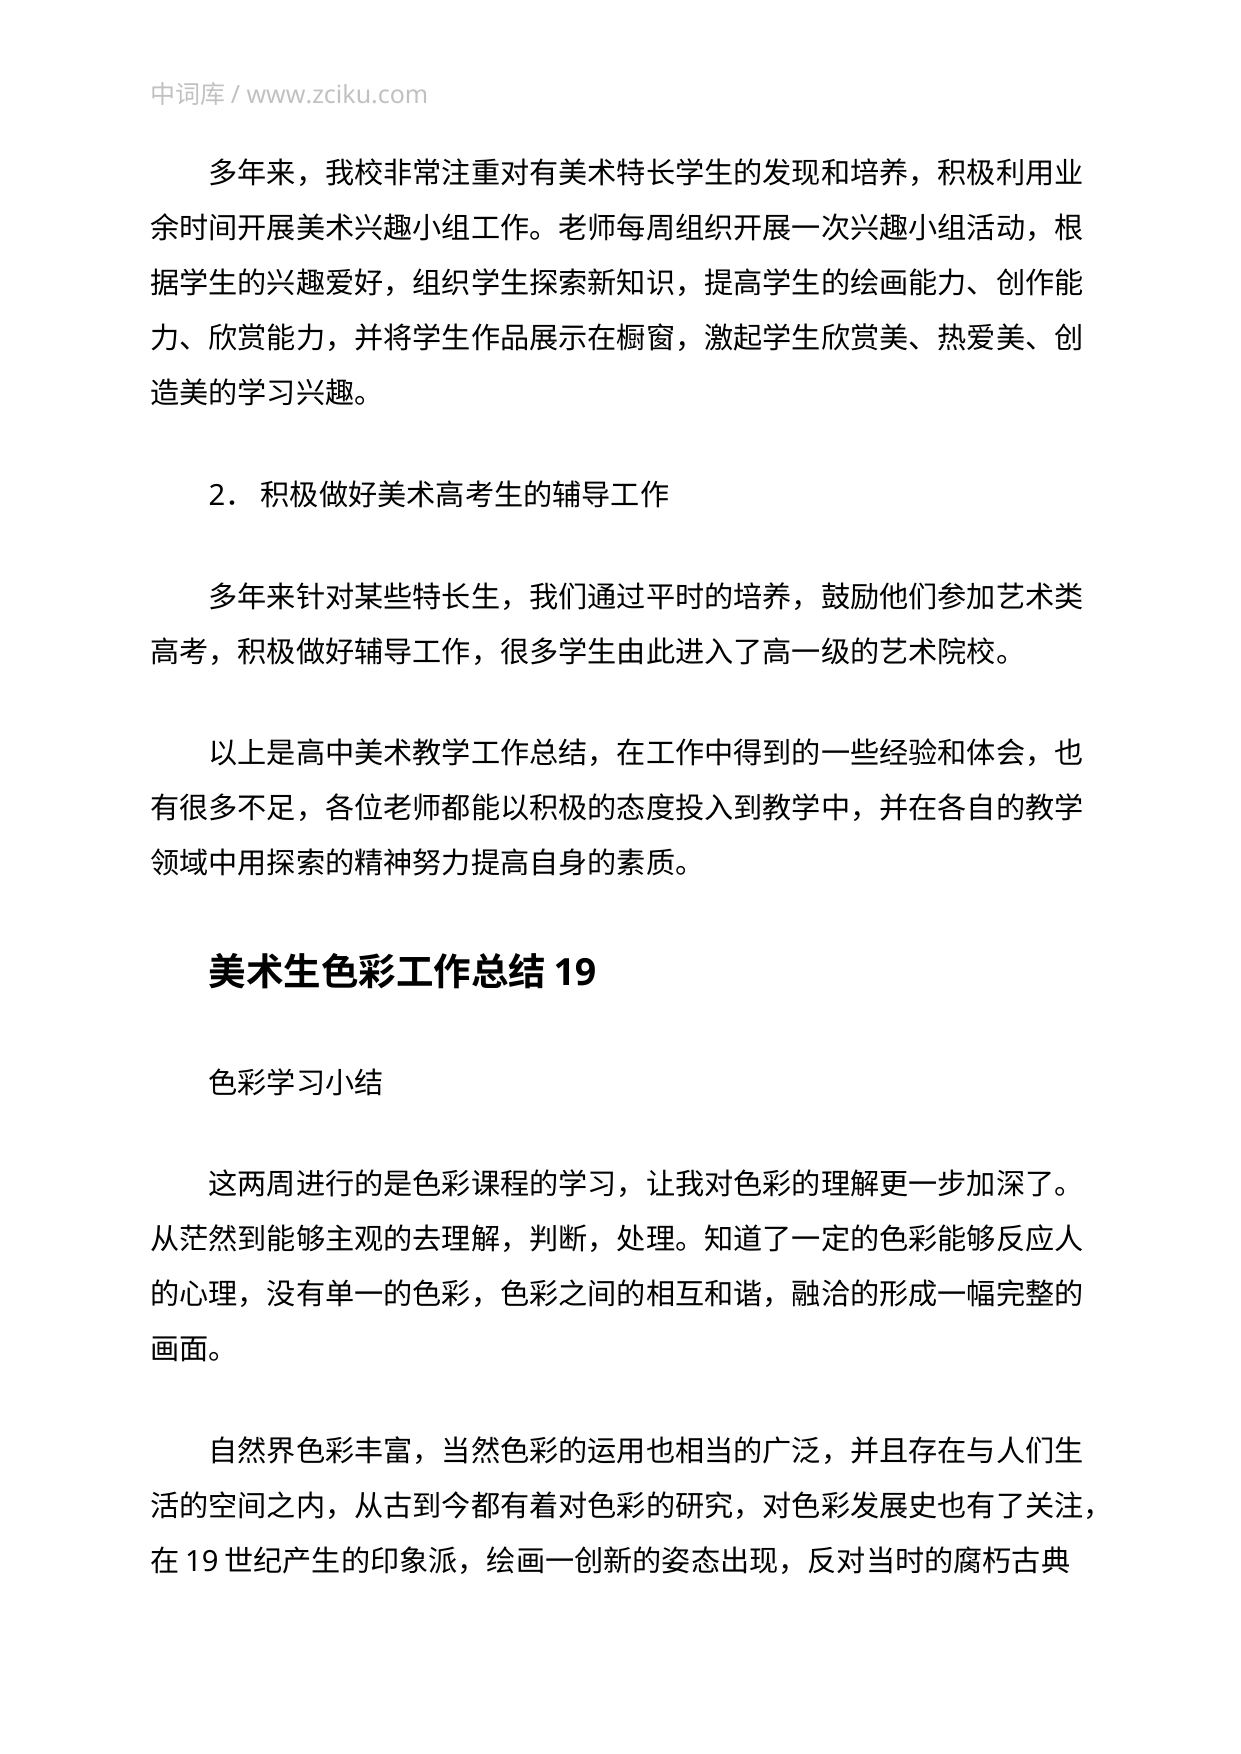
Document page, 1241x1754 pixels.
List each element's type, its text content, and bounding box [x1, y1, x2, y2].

text 以上是高中美术教学工作总结，在工作中得到的一些经验和体会，也有很多不足，各位老师都能以积极的态度投入到教学中，并在各自的教学领域中用探索的精神努力提高自身的素质。 [150, 730, 1090, 882]
text 美术生色彩工作总结19 [150, 942, 1090, 996]
text 这两周进行的是色彩课程的学习，让我对色彩的理解更一步加深了。从茫然到能够主观的去理解，判断，处理。知道了一定的色彩能够反应人的心理，没有单一的色彩，色彩之间的相互和谐，融洽的形成一幅完整的画面。 [150, 1161, 1090, 1368]
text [150, 1427, 1090, 1579]
text 2． 积极做好美术高考生的辅导工作 [150, 471, 1090, 514]
text 多年来，我校非常注重对有美术特长学生的发现和培养，积极利用业余时间开展美术兴趣小组工作。老师每周组织开展一次兴趣小组活动，根据学生的兴趣爱好，组织学生探索新知识，提高学生的绘画能力、创作能力、欣赏能力，并将学生作品展示在橱窗，激起学生欣赏美、热爱美、创造美的学习兴趣。 [150, 150, 1090, 412]
text 色彩学习小结 [150, 1059, 1090, 1101]
text 多年来针对某些特长生，我们通过平时的培养，鼓励他们参加艺术类高考，积极做好辅导工作，很多学生由此进入了高一级的艺术院校。 [150, 573, 1090, 671]
